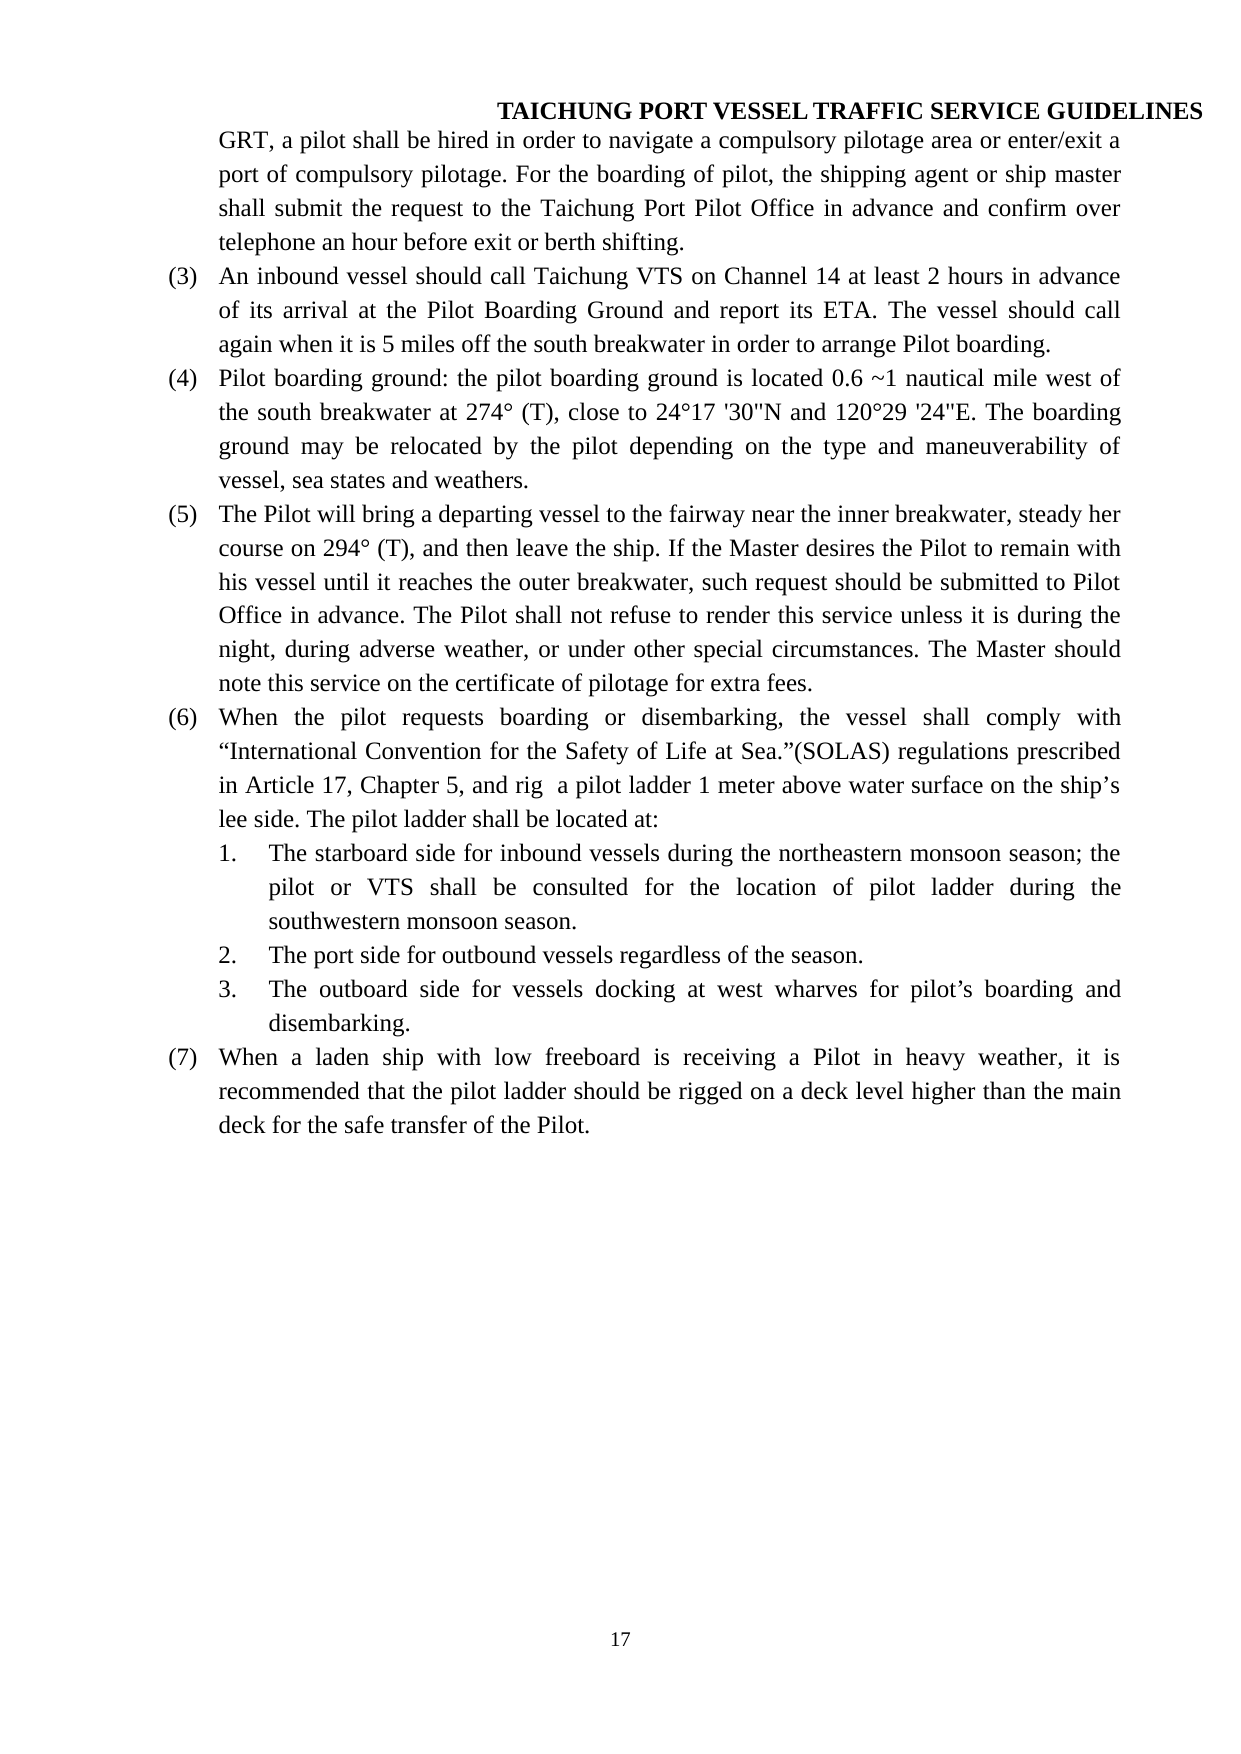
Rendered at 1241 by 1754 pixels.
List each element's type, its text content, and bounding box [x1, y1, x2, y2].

list The port side for outbound vessels regardless of the season. [218, 937, 1122, 971]
list The outboard side for vessels docking at west wharves for pilot’s boarding and disembarking. [218, 971, 1122, 1039]
list Pilot boarding ground: the pilot boarding ground is located 0.6 ~1 nautical mile west of the south breakwater at 274° (T), close to 24°17 '30"N and 120°29 '24"E. The boarding ground may be relocated by the pilot depending on the type and maneuverability of vessel, sea states and weathers. [168, 360, 1122, 496]
list When the pilot requests boarding or disembarking, the vessel shall comply with “International Convention for the Safety of Life at Sea.”(SOLAS) regulations prescribed in Article 17, Chapter 5, and rig a pilot ladder 1 meter above water surface on the ship’s lee side. The pilot ladder shall be located at: [168, 700, 1122, 836]
list An inbound vessel should call Taichung VTS on Channel 14 at least 2 hours in advance of its arrival at the Pilot Boarding Ground and report its ETA. The vessel should call again when it is 5 miles off the south breakwater in order to arrange Pilot boarding. [168, 258, 1122, 360]
list When a laden ship with low freeboard is receiving a Pilot in heavy weather, it is recommended that the pilot ladder should be rigged on a deck level higher than the main deck for the safe transfer of the Pilot. [168, 1039, 1122, 1141]
list The starboard side for inbound vessels during the northeastern monsoon season; the pilot or VTS shall be consulted for the location of pilot ladder during the southwestern monsoon season. [218, 836, 1122, 937]
list The Pilot will bring a departing vessel to the fairway near the inner breakwater, steady her course on 294° (T), and then leave the ship. If the Master desires the Pilot to remain with his vessel until it reaches the outer breakwater, such request should be submitted to Pilot Office in advance. The Pilot shall not refuse to render this service unless it is during the night, during adverse weather, or under other special circumstances. The Master should note this service on the certificate of pilotage for extra fees. [168, 496, 1122, 700]
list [168, 122, 1122, 258]
